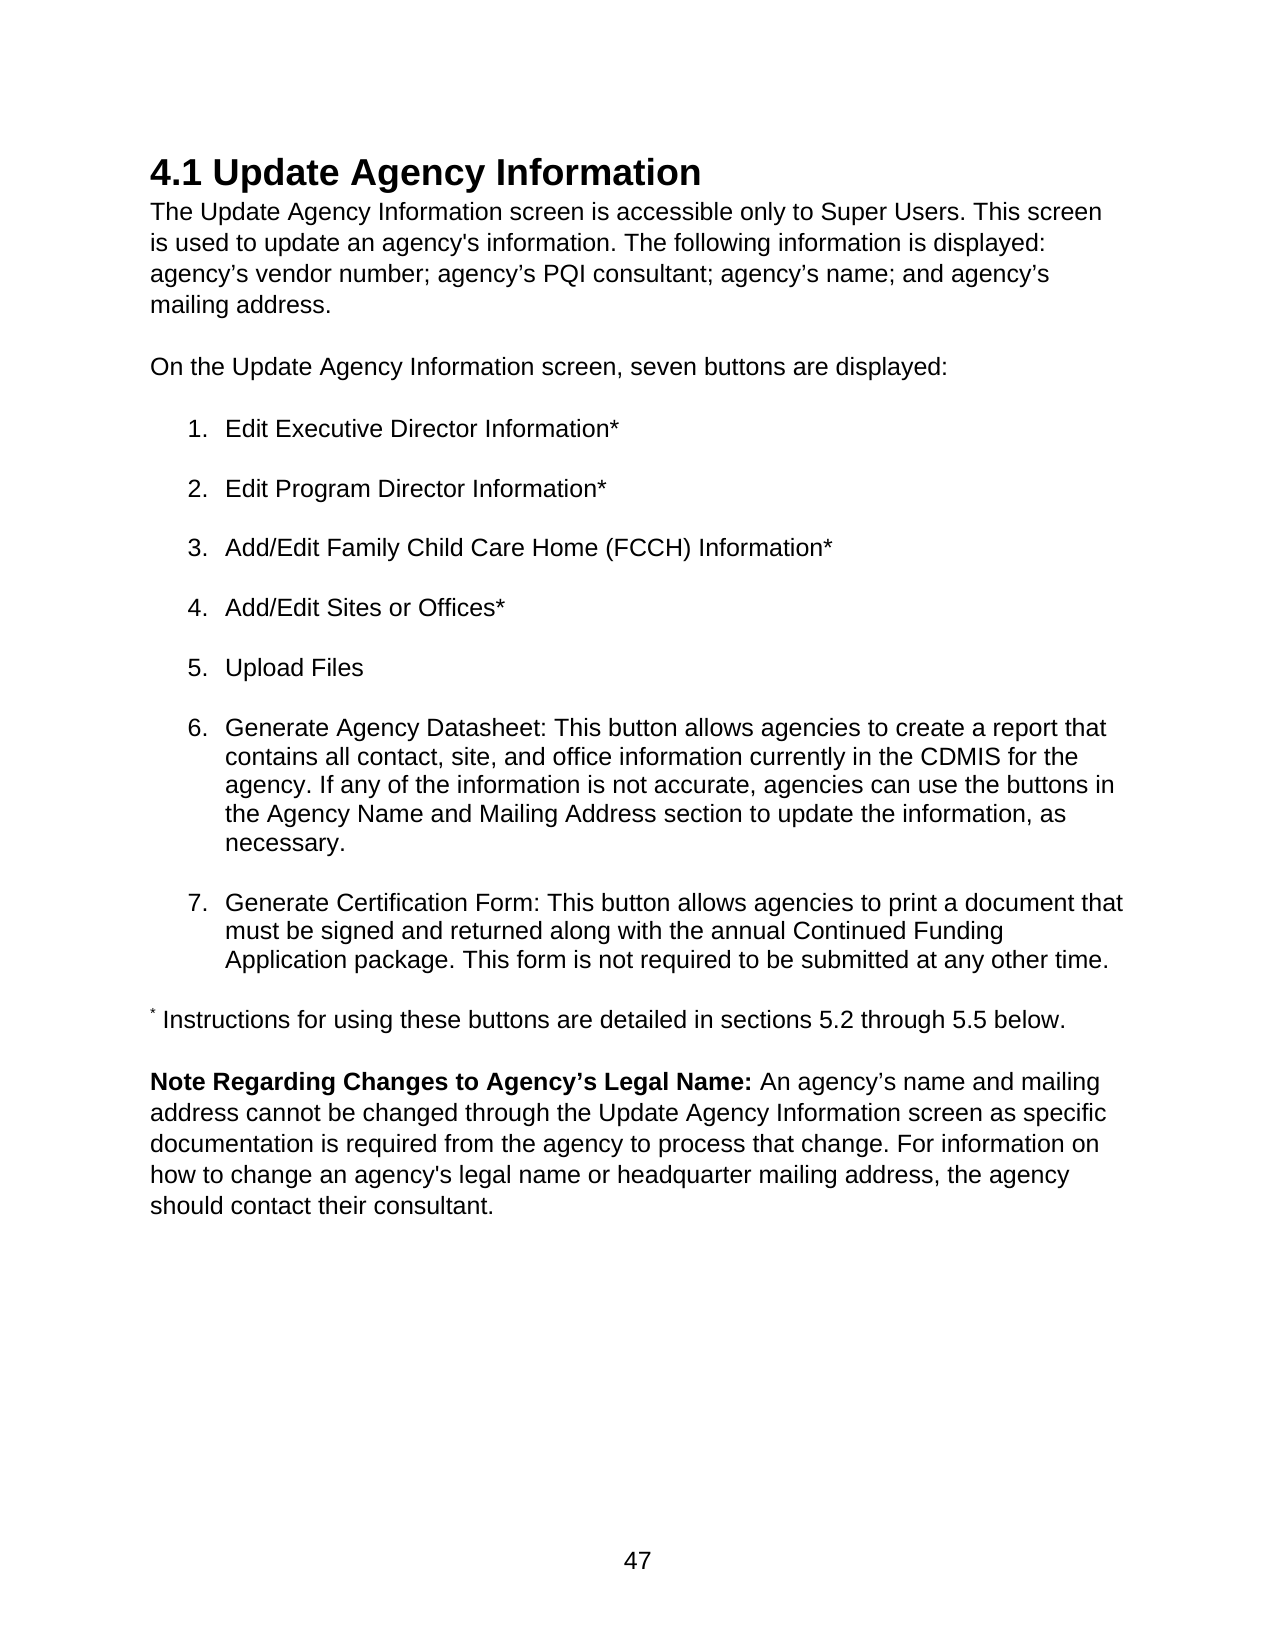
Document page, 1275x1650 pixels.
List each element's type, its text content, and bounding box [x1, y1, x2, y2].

text Note Regarding Changes to Agency’s Legal Name: An agency’s name and mailing address cannot be changed through the Update Agency Information screen as specific documentation is required from the agency to process that change. For information on how to change an agency's legal name or headquarter mailing address, the agency should contact their consultant. [150, 1067, 1125, 1220]
text * Instructions for using these buttons are detailed in sections 5.2 through 5.5 below. [150, 1005, 1125, 1034]
list Add/Edit Family Child Care Home (FCCH) Information* [187, 533, 1125, 562]
subtitle 4.1 Update Agency Information [150, 150, 1125, 193]
list Generate Certification Form: This button allows agencies to print a document that must be signed and returned along with the annual Continued Funding Application package. This form is not required to be submitted at any other time. [187, 888, 1125, 974]
list Add/Edit Sites or Offices* [187, 593, 1125, 622]
list Upload Files [187, 653, 1125, 682]
text On the Update Agency Information screen, seven buttons are displayed: [150, 352, 1125, 381]
list Edit Executive Director Information* [187, 414, 1125, 443]
list Edit Program Director Information* [187, 474, 1125, 502]
text The Update Agency Information screen is accessible only to Super Users. This screen is used to update an agency's information. The following information is displayed: agency’s vendor number; agency’s PQI consultant; agency’s name; and agency’s mailing address. [150, 197, 1125, 318]
list Generate Agency Datasheet: This button allows agencies to create a report that contains all contact, site, and office information currently in the CDMIS for the agency. If any of the information is not accurate, agencies can use the buttons in the Agency Name and Mailing Address section to update the information, as necessary. [187, 713, 1125, 857]
